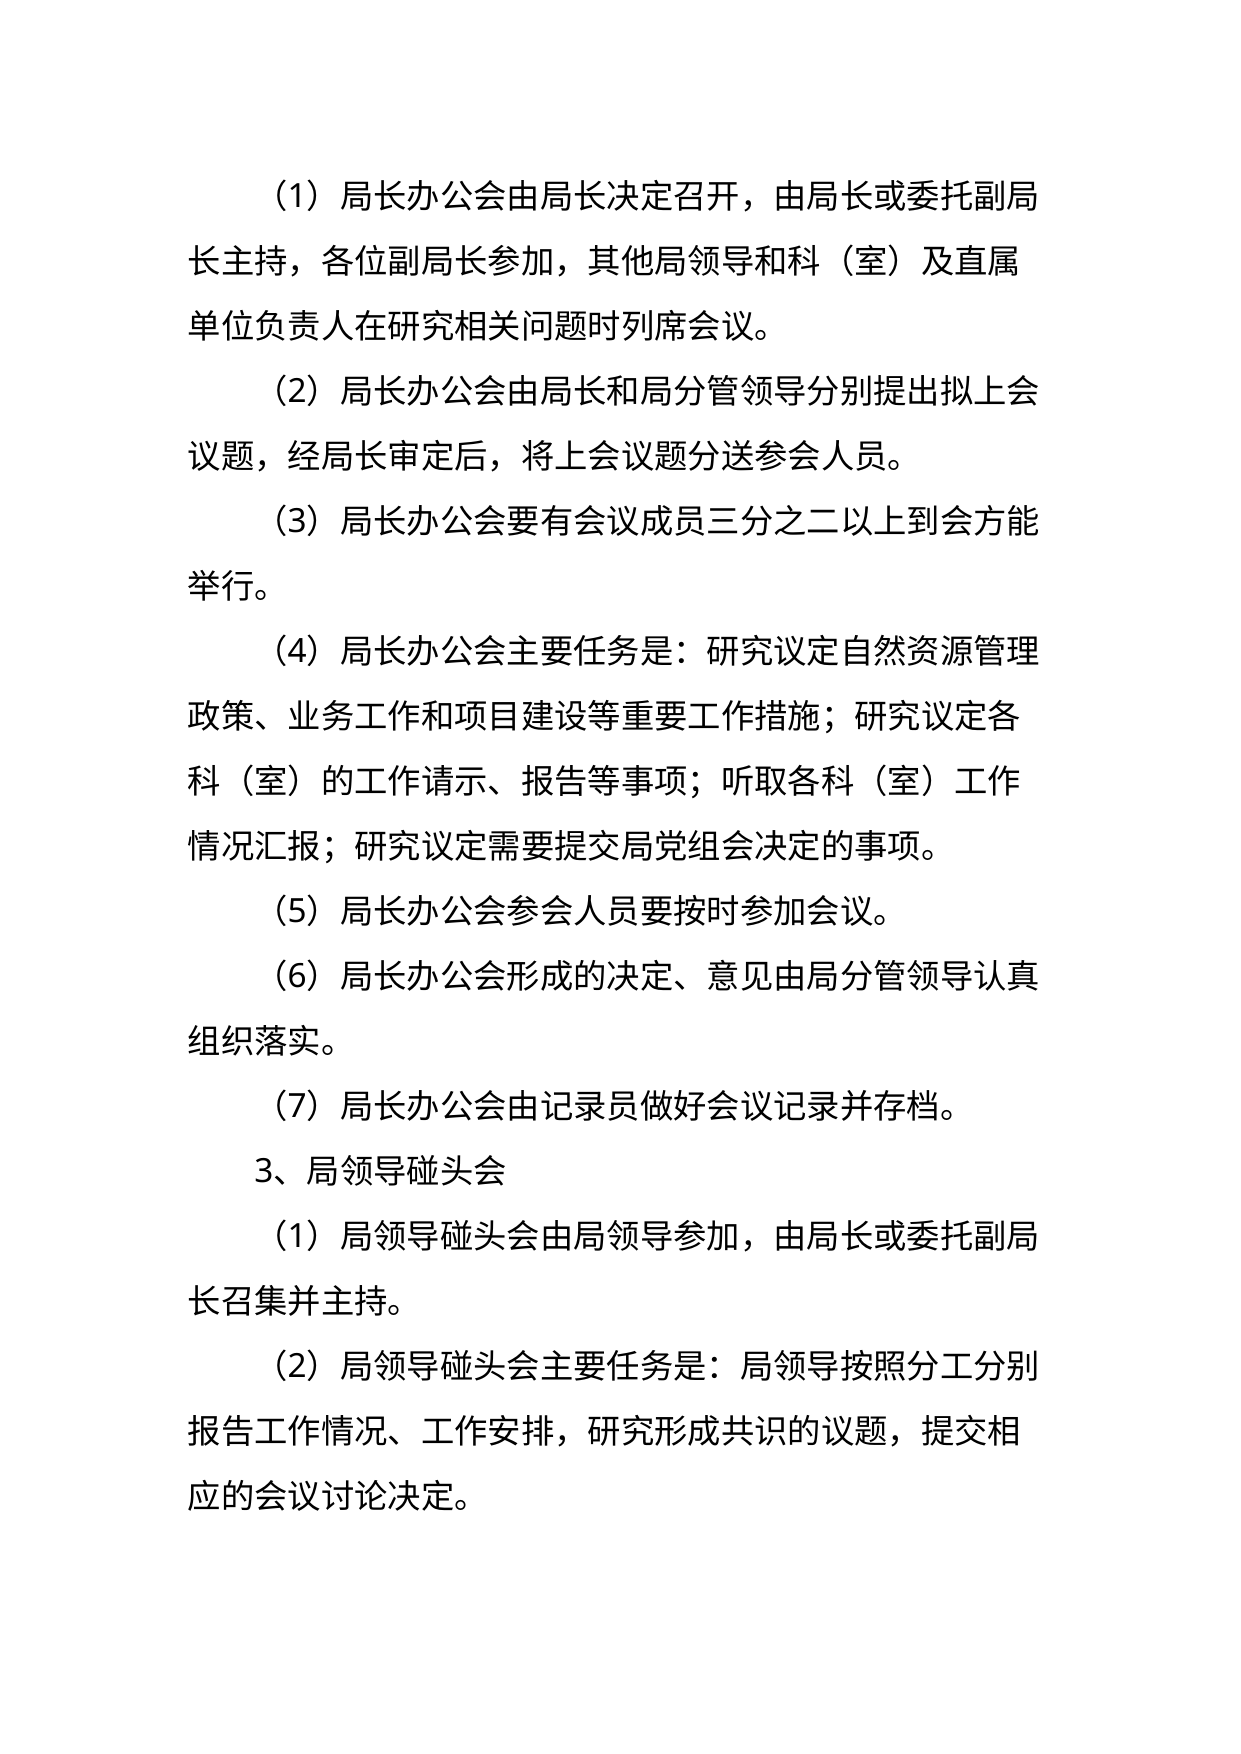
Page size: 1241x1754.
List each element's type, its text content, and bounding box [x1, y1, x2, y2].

text （1）局领导碰头会由局领导参加，由局长或委托副局长召集并主持。 [187, 1202, 1053, 1332]
text （1）局长办公会由局长决定召开，由局长或委托副局长主持，各位副局长参加，其他局领导和科（室）及直属单位负责人在研究相关问题时列席会议。 [187, 162, 1053, 357]
text （5）局长办公会参会人员要按时参加会议。 [187, 877, 1053, 942]
text 3、局领导碰头会 [187, 1137, 1053, 1202]
text （2）局长办公会由局长和局分管领导分别提出拟上会议题，经局长审定后，将上会议题分送参会人员。 [187, 357, 1053, 487]
text （7）局长办公会由记录员做好会议记录并存档。 [187, 1072, 1053, 1137]
text （6）局长办公会形成的决定、意见由局分管领导认真组织落实。 [187, 942, 1053, 1072]
text （3）局长办公会要有会议成员三分之二以上到会方能举行。 [187, 487, 1053, 617]
text （2）局领导碰头会主要任务是：局领导按照分工分别报告工作情况、工作安排，研究形成共识的议题，提交相应的会议讨论决定。 [187, 1332, 1053, 1527]
text （4）局长办公会主要任务是：研究议定自然资源管理政策、业务工作和项目建设等重要工作措施；研究议定各科（室）的工作请示、报告等事项；听取各科（室）工作情况汇报；研究议定需要提交局党组会决定的事项。 [187, 617, 1053, 877]
